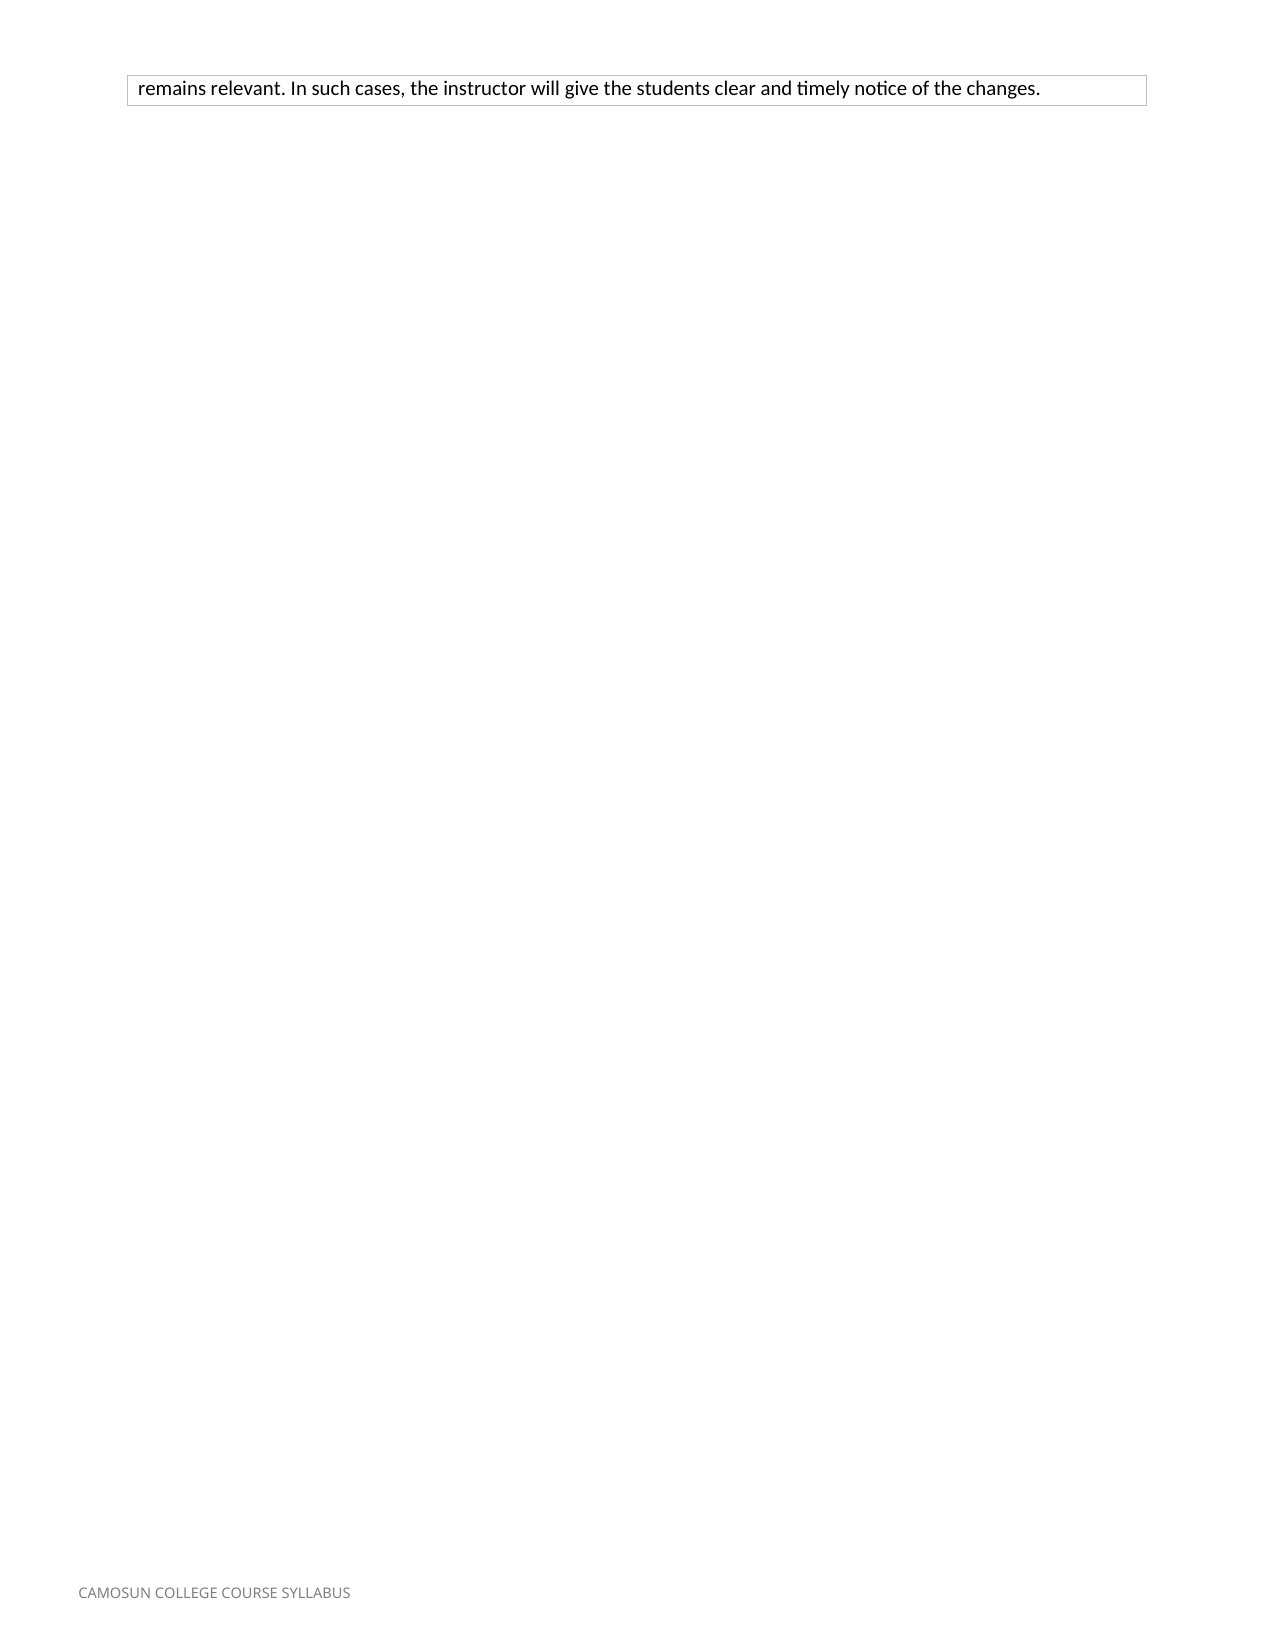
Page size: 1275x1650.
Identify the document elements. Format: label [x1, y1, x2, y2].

table_header [128, 76, 1146, 105]
